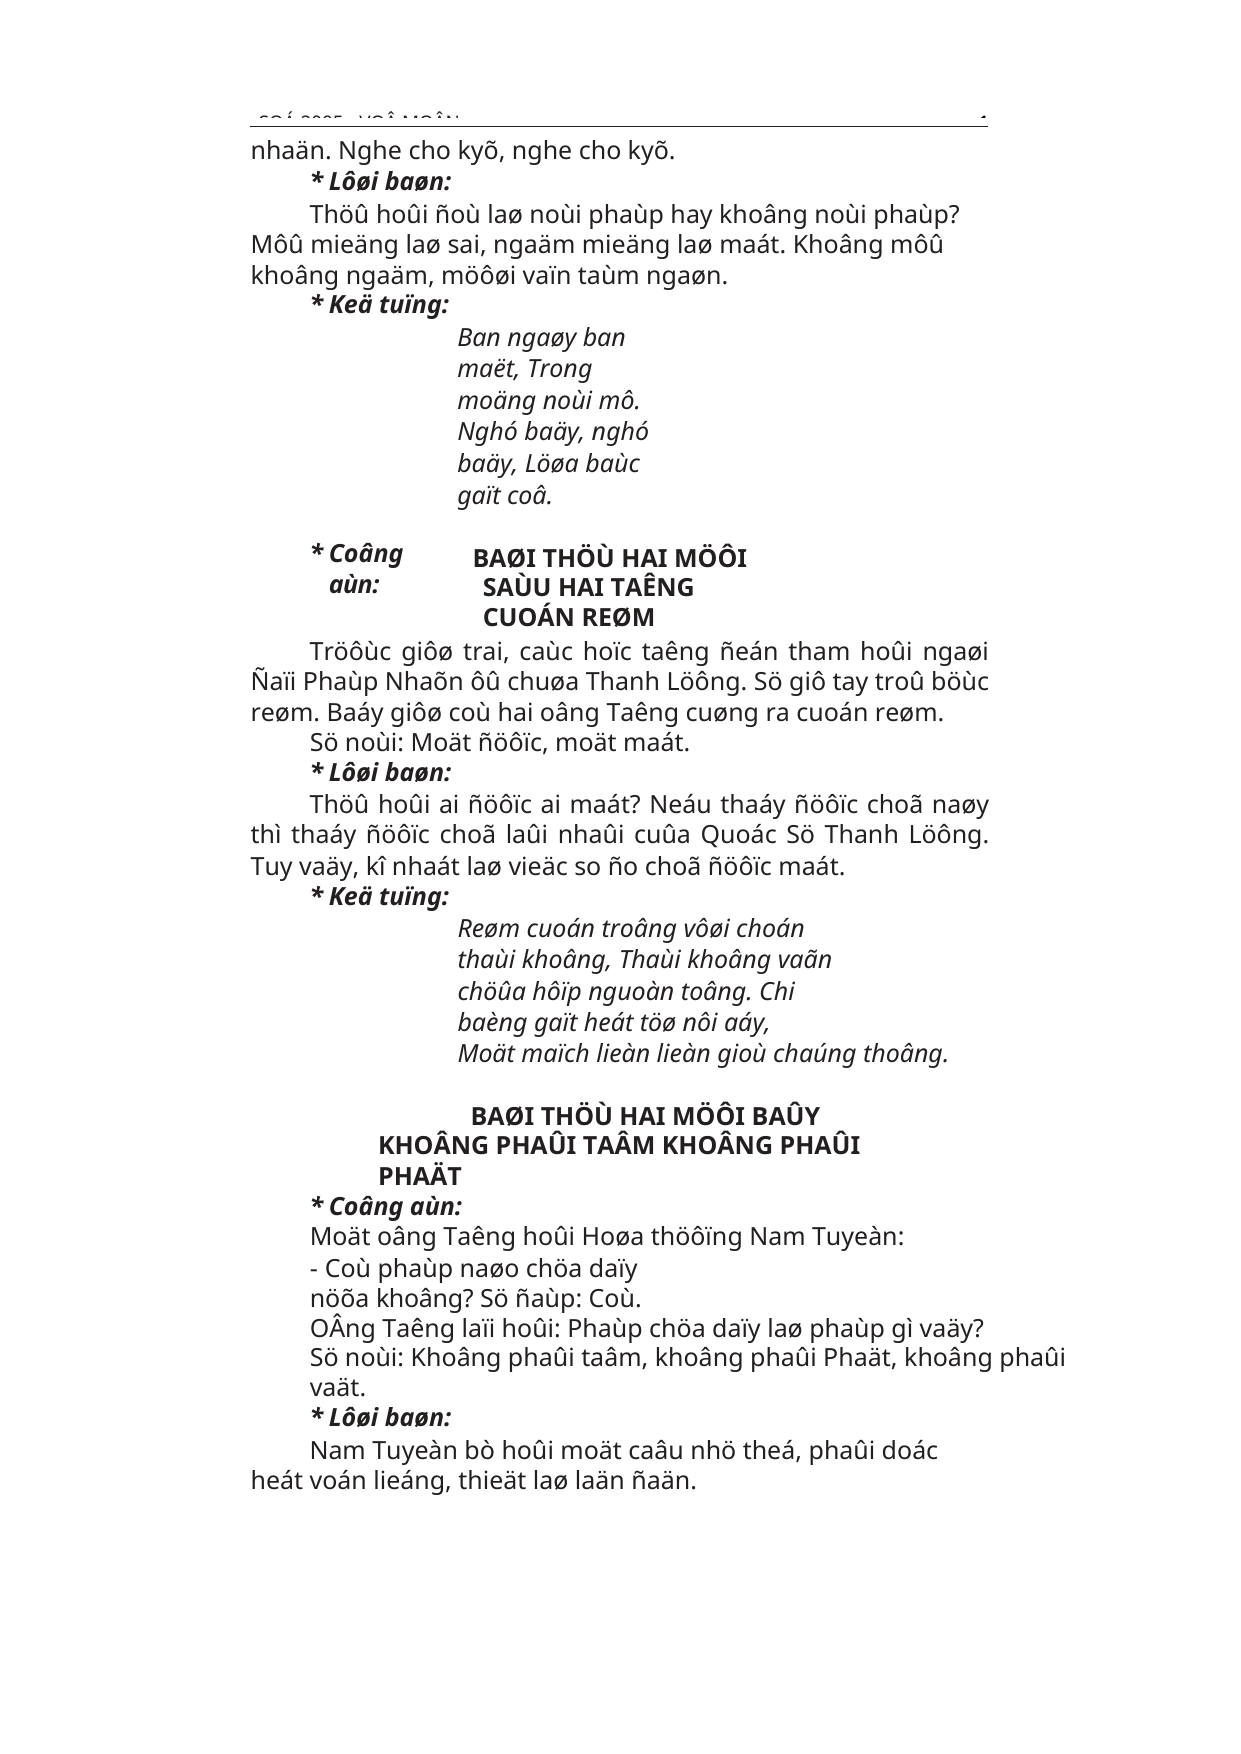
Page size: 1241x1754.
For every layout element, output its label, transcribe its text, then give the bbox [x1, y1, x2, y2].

text Nam Tuyeàn bò hoûi moät caâu nhö theá, phaûi doác heát voán lieáng, thieät laø laän ñaän. [250, 1434, 983, 1496]
text Thöû hoûi ñoù laø noùi phaùp hay khoâng noùi phaùp? Môû mieäng laø sai, ngaäm mieäng laø maát. Khoâng môû khoâng ngaäm, möôøi vaïn taùm ngaøn. [250, 198, 990, 291]
text OÂng Taêng laïi hoûi: Phaùp chöa daïy laø phaùp gì vaäy? [309, 1315, 1092, 1343]
text Ban ngaøy ban maët, Trong moäng noùi mô. Nghó baäy, nghó baäy, Löøa baùc gaït coâ. [457, 321, 667, 512]
text Thöû hoûi ai ñöôïc ai maát? Neáu thaáy ñöôïc choã naøy thì thaáy ñöôïc choã laûi nhaûi cuûa Quoác Sö Thanh Löông. Tuy vaäy, kî nhaát laø vieäc so ño choã ñöôïc maát. [250, 789, 990, 882]
subtitle Lôøi baøn: [309, 166, 1092, 197]
subtitle BAØI THÖÙ HAI MÖÔI BAÛY KHOÂNG PHAÛI TAÂM KHOÂNG PHAÛI PHAÄT [378, 1101, 863, 1193]
text Reøm cuoán troâng vôøi choán thaùi khoâng, Thaùi khoâng vaãn chöûa hôïp nguoàn toâng. Chi baèng gaït heát töø nôi aáy, [457, 912, 848, 1039]
subtitle Keä tuïng: [309, 882, 1092, 911]
text Sö noùi: Moät ñöôïc, moät maát. [309, 729, 1092, 757]
text Sö noùi: Khoâng phaûi taâm, khoâng phaûi Phaät, khoâng phaûi vaät. [309, 1343, 1092, 1402]
text Moät oâng Taêng hoûi Hoøa thöôïng Nam Tuyeàn: [309, 1221, 1092, 1251]
text nhaän. Nghe cho kyõ, nghe cho kyõ. [250, 134, 1092, 166]
list Coâng aùn: [309, 539, 427, 599]
text Tröôùc giôø trai, caùc hoïc taêng ñeán tham hoûi ngaøi Ñaïi Phaùp Nhaõn ôû chuøa Thanh Löông. Sö giô tay troû böùc reøm. Baáy giôø coù hai oâng Taêng cuøng ra cuoán reøm. [250, 636, 990, 729]
subtitle Keä tuïng: [309, 291, 1092, 319]
subtitle Lôøi baøn: [309, 1402, 1092, 1433]
subtitle BAØI THÖÙ HAI MÖÔI SAÙU HAI TAÊNG CUOÁN REØM [472, 544, 769, 633]
subtitle Coâng aùn: [309, 1193, 1092, 1221]
list Coù phaùp naøo chöa daïy nöõa khoâng? Sö ñaùp: Coù. [309, 1253, 686, 1315]
text Moät maïch lieàn lieàn gioù chaúng thoâng. [457, 1039, 1092, 1069]
subtitle Lôøi baøn: [309, 757, 1092, 787]
